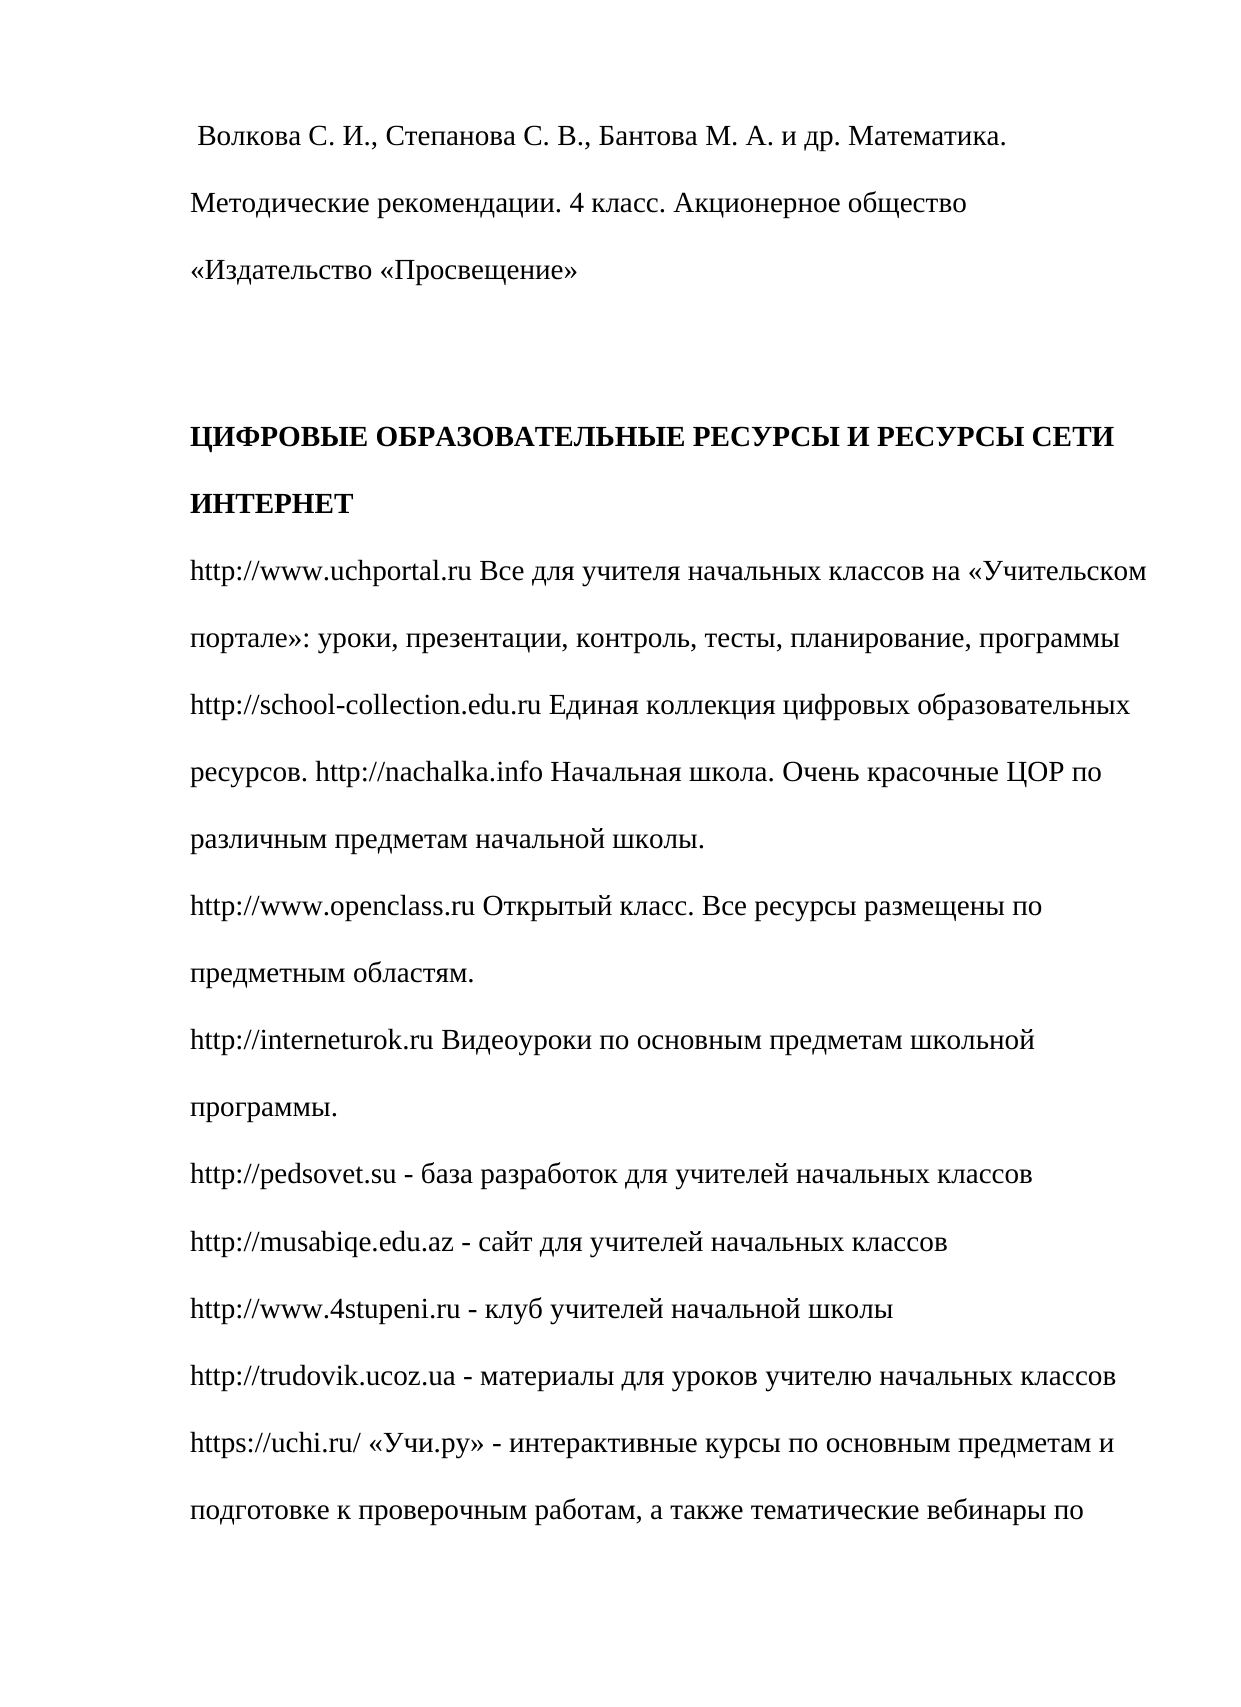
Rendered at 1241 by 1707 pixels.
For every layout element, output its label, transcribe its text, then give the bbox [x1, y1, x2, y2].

text ЦИФРОВЫЕ ОБРАЗОВАТЕЛЬНЫЕ РЕСУРСЫ И РЕСУРСЫ СЕТИ ИНТЕРНЕТ [190, 419, 1152, 519]
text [190, 118, 1152, 353]
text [190, 553, 1152, 1526]
